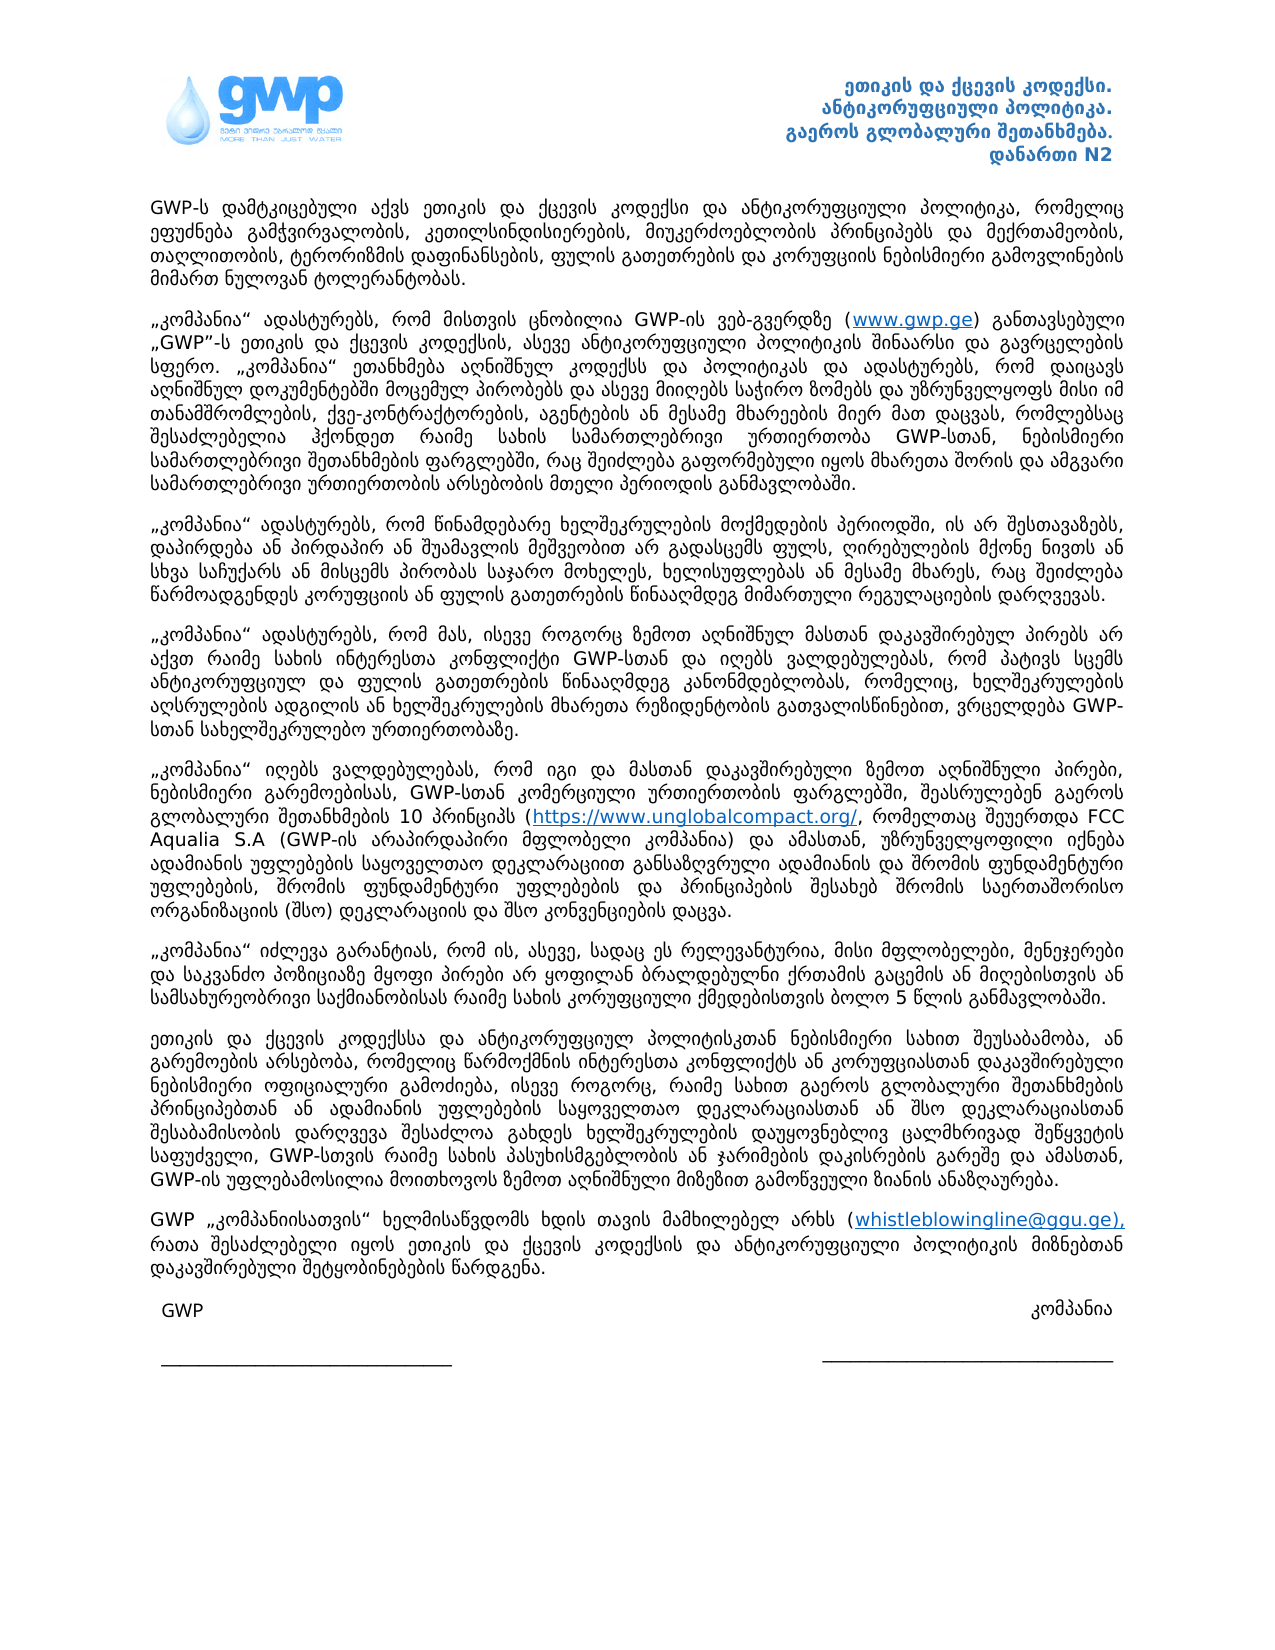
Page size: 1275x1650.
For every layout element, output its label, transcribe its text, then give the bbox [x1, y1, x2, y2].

text ეთიკის და ქცევის კოდექსსა და ანტიკორუფციულ პოლიტისკთან ნებისმიერი სახით შეუსაბამობა, ან გარემოების არსებობა, რომელიც წარმოქმნის ინტერესთა კონფლიქტს ან კორუფციასთან დაკავშირებული ნებისმიერი ოფიციალური გამოძიება, ისევე როგორც, რაიმე სახით გაეროს გლობალური შეთანხმების პრინციპებთან ან ადამიანის უფლებების საყოველთაო დეკლარაციასთან ან შსო დეკლარაციასთან შესაბამისობის დარღვევა შესაძლოა გახდეს ხელშეკრულების დაუყოვნებლივ ცალმხრივად შეწყვეტის საფუძველი, GWP-სთვის რაიმე სახის პასუხისმგებლობის ან ჯარიმების დაკისრების გარეშე და ამასთან, GWP-ის უფლებამოსილია მოითხოვოს ზემოთ აღნიშნული მიზეზით გამოწვეული ზიანის ანაზღაურება. [150, 1028, 1125, 1191]
text GWP „კომპანიისათვის“ ხელმისაწვდომს ხდის თავის მამხილებელ არხს (whistleblowingline@ggu.ge), რათა შესაძლებელი იყოს ეთიკის და ქცევის კოდექსის და ანტიკორუფციული პოლიტიკის მიზნებთან დაკავშირებული შეტყობინებების წარდგენა. [150, 1209, 1125, 1279]
text „კომპანია“ ადასტურებს, რომ წინამდებარე ხელშეკრულების მოქმედების პერიოდში, ის არ შესთავაზებს, დაპირდება ან პირდაპირ ან შუამავლის მეშვეობით არ გადასცემს ფულს, ღირებულების მქონე ნივთს ან სხვა საჩუქარს ან მისცემს პირობას საჯარო მოხელეს, ხელისუფლებას ან მესამე მხარეს, რაც შეიძლება წარმოადგენდეს კორუფციის ან ფულის გათეთრების წინააღმდეგ მიმართული რეგულაციების დარღვევას. [150, 514, 1125, 606]
picture [161, 75, 346, 147]
text „კომპანია“ იძლევა გარანტიას, რომ ის, ასევე, სადაც ეს რელევანტურია, მისი მფლობელები, მენეჯერები და საკვანძო პოზიციაზე მყოფი პირები არ ყოფილან ბრალდებულნი ქრთამის გაცემის ან მიღებისთვის ან სამსახურეობრივი საქმიანობისას რაიმე სახის კორუფციული ქმედებისთვის ბოლო 5 წლის განმავლობაში. [150, 940, 1125, 1009]
text „კომპანია“ იღებს ვალდებულებას, რომ იგი და მასთან დაკავშირებული ზემოთ აღნიშნული პირები, ნებისმიერი გარემოებისას, GWP-სთან კომერციული ურთიერთობის ფარგლებში, შეასრულებენ გაეროს გლობალური შეთანხმების 10 პრინციპს (https://www.unglobalcompact.org/, რომელთაც შეუერთდა FCC Aqualia S.A (GWP-ის არაპირდაპირი მფლობელი კომპანია) და ამასთან, უზრუნველყოფილი იქნება ადამიანის უფლებების საყოველთაო დეკლარაციით განსაზღვრული ადამიანის და შრომის ფუნდამენტური უფლებების, შრომის ფუნდამენტური უფლებების და პრინციპების შესახებ შრომის საერთაშორისო ორგანიზაციის (შსო) დეკლარაციის და შსო კონვენციების დაცვა. [150, 759, 1125, 922]
table_header GWP _______________________________ [150, 1298, 637, 1367]
text „კომპანია“ ადასტურებს, რომ მისთვის ცნობილია GWP-ის ვებ-გვერდზე (www.gwp.ge) განთავსებული „GWP”-ს ეთიკის და ქცევის კოდექსის, ასევე ანტიკორუფციული პოლიტიკის შინაარსი და გავრცელების სფერო. „კომპანია“ ეთანხმება აღნიშნულ კოდექსს და პოლიტიკას და ადასტურებს, რომ დაიცავს აღნიშნულ დოკუმენტებში მოცემულ პირობებს და ასევე მიიღებს საჭირო ზომებს და უზრუნველყოფს მისი იმ თანამშრომლების, ქვე-კონტრაქტორების, აგენტების ან მესამე მხარეების მიერ მათ დაცვას, რომლებსაც შესაძლებელია ჰქონდეთ რაიმე სახის სამართლებრივი ურთიერთობა GWP-სთან, ნებისმიერი სამართლებრივი შეთანხმების ფარგლებში, რაც შეიძლება გაფორმებული იყოს მხარეთა შორის და ამგვარი სამართლებრივი ურთიერთობის არსებობის მთელი პერიოდის განმავლობაში. [150, 309, 1125, 495]
text „კომპანია“ ადასტურებს, რომ მას, ისევე როგორც ზემოთ აღნიშნულ მასთან დაკავშირებულ პირებს არ აქვთ რაიმე სახის ინტერესთა კონფლიქტი GWP-სთან და იღებს ვალდებულებას, რომ პატივს სცემს ანტიკორუფციულ და ფულის გათეთრების წინააღმდეგ კანონმდებლობას, რომელიც, ხელშეკრულების აღსრულების ადგილის ან ხელშეკრულების მხარეთა რეზიდენტობის გათვალისწინებით, ვრცელდება GWP-სთან სახელშეკრულებო ურთიერთობაზე. [150, 624, 1125, 741]
text GWP-ს დამტკიცებული აქვს ეთიკის და ქცევის კოდექსი და ანტიკორუფციული პოლიტიკა, რომელიც ეფუძნება გამჭვირვალობის, კეთილსინდისიერების, მიუკერძოებლობის პრინციპებს და მექრთამეობის, თაღლითობის, ტერორიზმის დაფინანსების, ფულის გათეთრების და კორუფციის ნებისმიერი გამოვლინების მიმართ ნულოვან ტოლერანტობას. [150, 194, 1125, 290]
table_header კომპანია _______________________________ [637, 1298, 1124, 1367]
